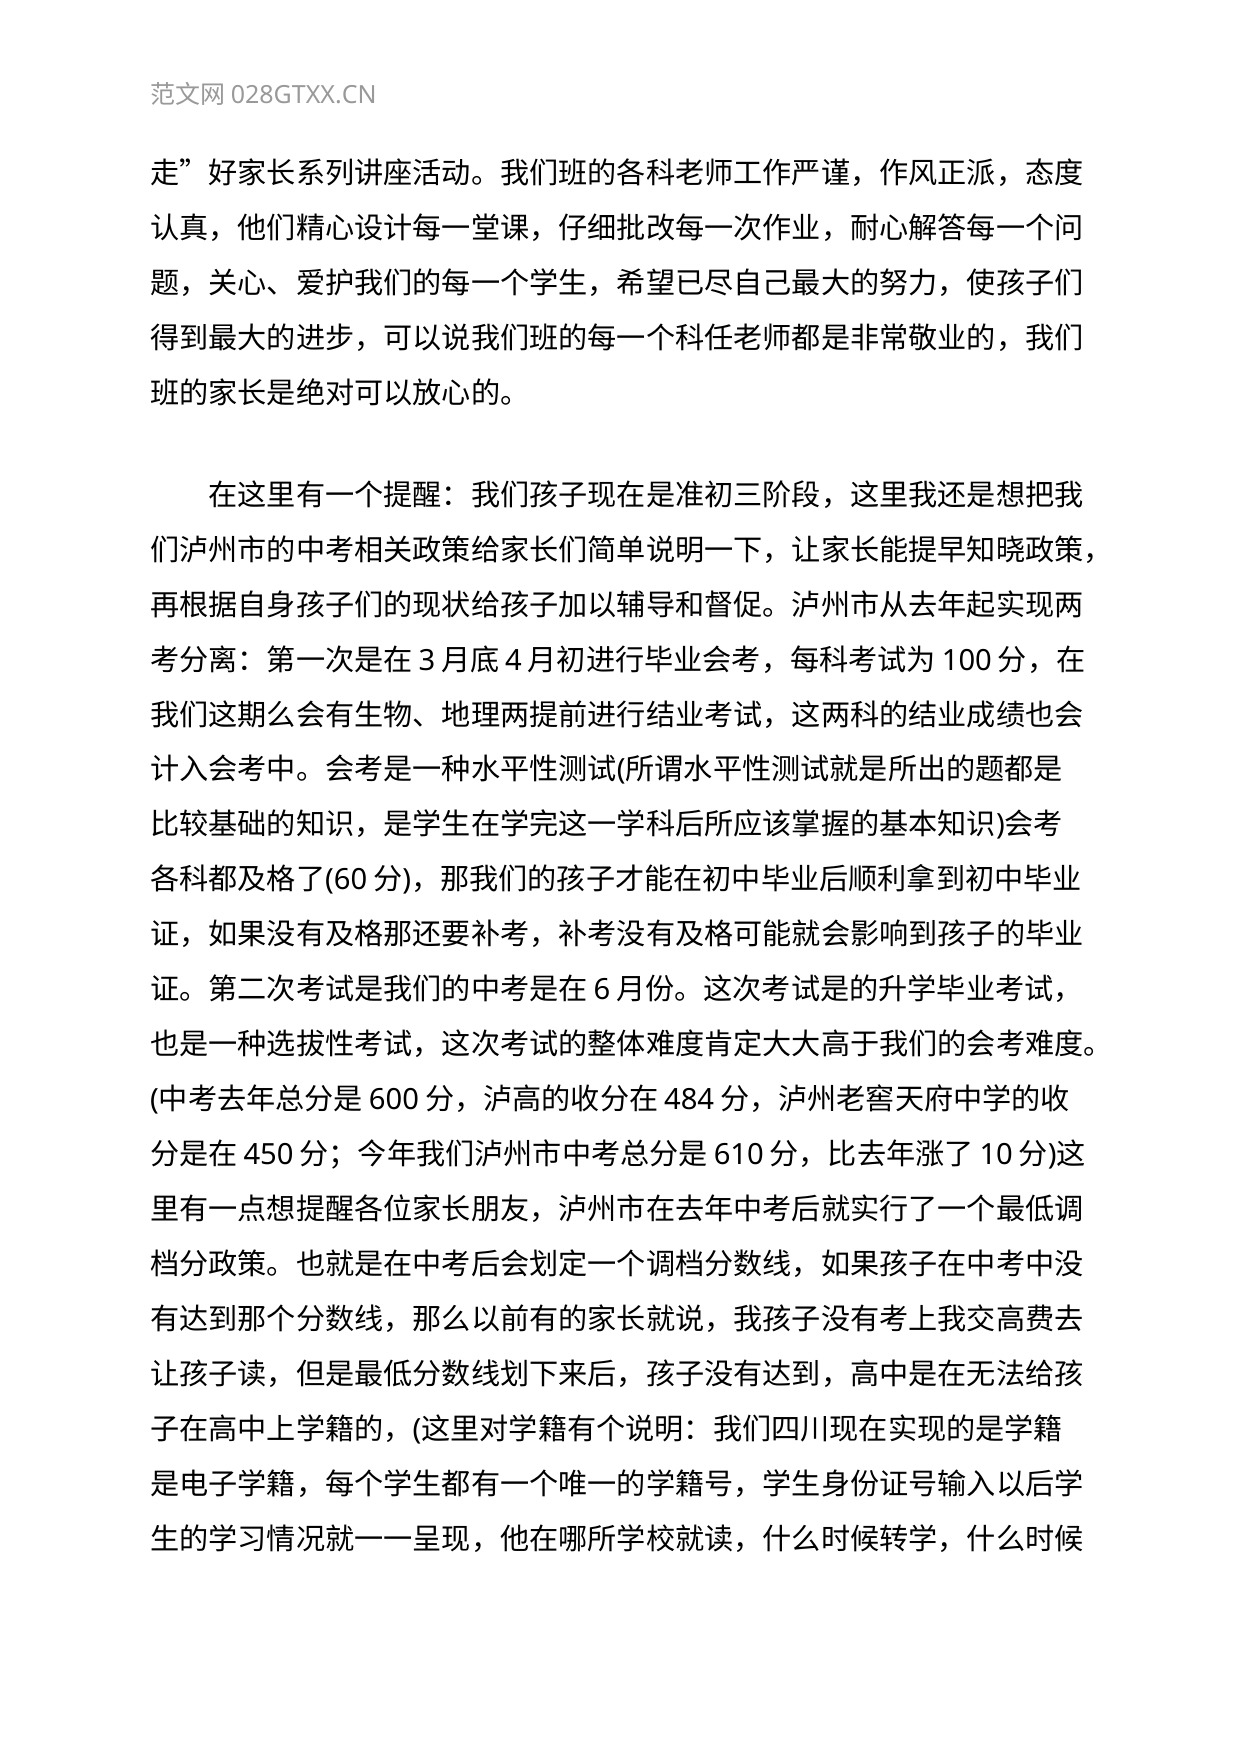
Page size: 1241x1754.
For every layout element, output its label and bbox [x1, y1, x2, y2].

text [150, 471, 1090, 1557]
text [150, 150, 1090, 412]
